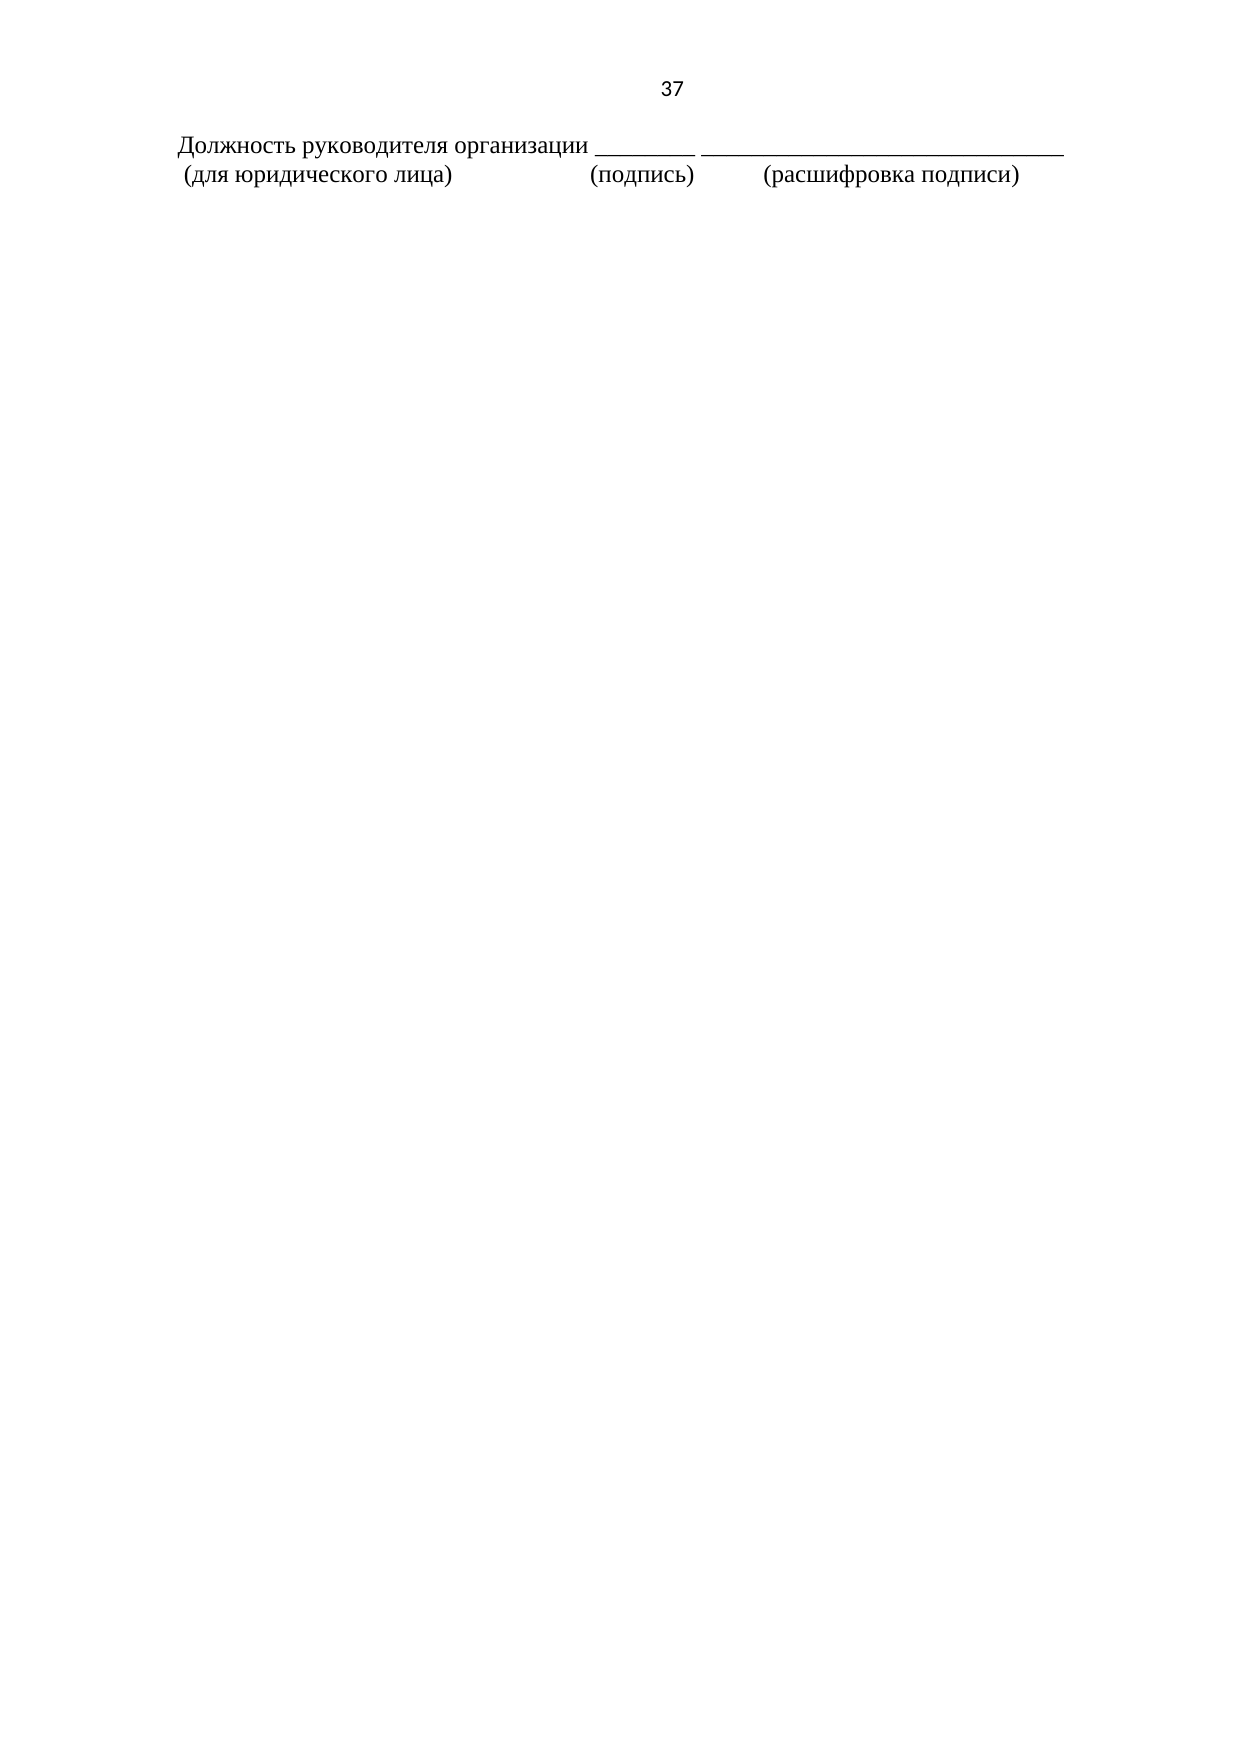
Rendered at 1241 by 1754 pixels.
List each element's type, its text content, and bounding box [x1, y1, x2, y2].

text (для юридического лица) (подпись) (расшифровка подписи) [177, 159, 1167, 187]
text Должность руководителя организации ________ _____________________________ [177, 130, 1167, 159]
